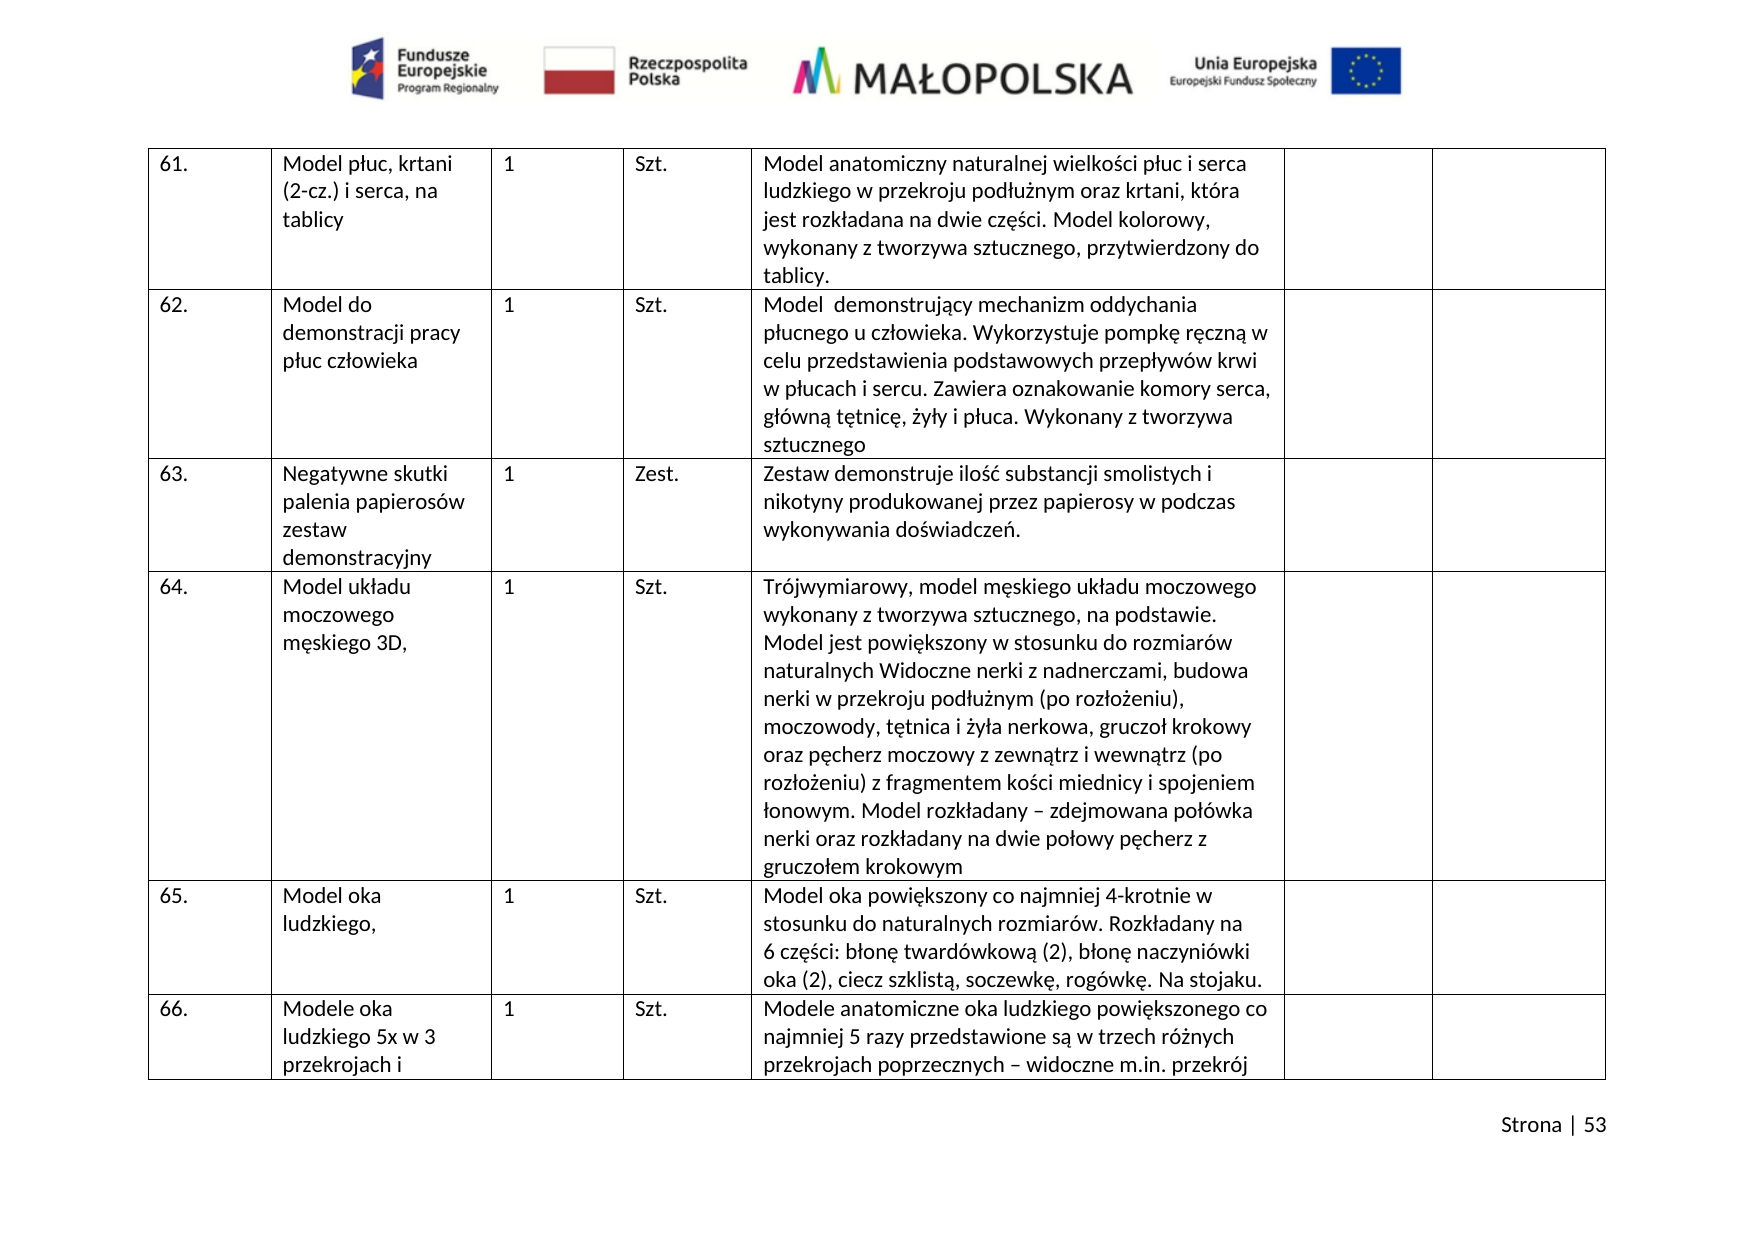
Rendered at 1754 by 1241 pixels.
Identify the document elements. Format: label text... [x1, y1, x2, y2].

table_cell Szt. [624, 995, 751, 1078]
table_cell 64. [149, 572, 271, 880]
table_cell Zestaw demonstruje ilość substancji smolistych i nikotyny produkowanej przez papierosy w podczas wykonywania doświadczeń. [752, 459, 1284, 571]
table_cell 63. [149, 459, 271, 571]
table_cell Szt. [624, 572, 751, 880]
table_cell 1 [492, 149, 623, 289]
table_cell Model oka powiększony co najmniej 4-krotnie w stosunku do naturalnych rozmiarów. Rozkładany na 6 części: błonę twardówkową (2), błonę naczyniówki oka (2), ciecz szklistą, soczewkę, rogówkę. Na stojaku. [752, 881, 1284, 993]
table_cell Modele oka ludzkiego 5x w 3 przekrojach i schematem budowy siatkówki [272, 995, 491, 1078]
table_cell Szt. [624, 149, 751, 289]
table_cell 1 [492, 881, 623, 993]
table_cell Model anatomiczny naturalnej wielkości płuc i serca ludzkiego w przekroju podłużnym oraz krtani, która jest rozkładana na dwie części. Model kolorowy, wykonany z tworzywa sztucznego, przytwierdzony do tablicy. [752, 149, 1284, 289]
picture [343, 31, 1410, 109]
table_cell Negatywne skutki palenia papierosów zestaw demonstracyjny [272, 459, 491, 571]
table_cell [1285, 290, 1432, 458]
table_cell [1433, 572, 1605, 880]
table_cell 1 [492, 459, 623, 571]
table_cell 65. [149, 881, 271, 993]
table_cell Model oka ludzkiego, [272, 881, 491, 993]
table_cell Model układu moczowego męskiego 3D, [272, 572, 491, 880]
table_cell [1433, 149, 1605, 289]
table_cell [1433, 995, 1605, 1078]
table_cell 62. [149, 290, 271, 458]
table_cell [1285, 572, 1432, 880]
table_cell 66. [149, 995, 271, 1078]
table_cell Model płuc, krtani (2-cz.) i serca, na tablicy [272, 149, 491, 289]
table_cell Zest. [624, 459, 751, 571]
table_cell Szt. [624, 881, 751, 993]
table_cell 1 [492, 290, 623, 458]
table_cell [1433, 459, 1605, 571]
table_cell [1433, 881, 1605, 993]
table_cell [1285, 459, 1432, 571]
table_cell [1285, 995, 1432, 1078]
table_cell Model do demonstracji pracy płuc człowieka [272, 290, 491, 458]
table_cell 1 [492, 995, 623, 1078]
table_cell [1433, 290, 1605, 458]
table_cell Szt. [624, 290, 751, 458]
table_cell [1285, 149, 1432, 289]
table_cell [1285, 881, 1432, 993]
table_cell Trójwymiarowy, model męskiego układu moczowego wykonany z tworzywa sztucznego, na podstawie. Model jest powiększony w stosunku do rozmiarów naturalnych Widoczne nerki z nadnerczami, budowa nerki w przekroju podłużnym (po rozłożeniu), moczowody, tętnica i żyła nerkowa, gruczoł krokowy oraz pęcherz moczowy z zewnątrz i wewnątrz (po rozłożeniu) z fragmentem kości miednicy i spojeniem łonowym. Model rozkładany – zdejmowana połówka nerki oraz rozkładany na dwie połowy pęcherz z gruczołem krokowym [752, 572, 1284, 880]
table_cell 61. [149, 149, 271, 289]
table_cell 1 [492, 572, 623, 880]
table_cell Model demonstrujący mechanizm oddychania płucnego u człowieka. Wykorzystuje pompkę ręczną w celu przedstawienia podstawowych przepływów krwi w płucach i sercu. Zawiera oznakowanie komory serca, główną tętnicę, żyły i płuca. Wykonany z tworzywa sztucznego [752, 290, 1284, 458]
